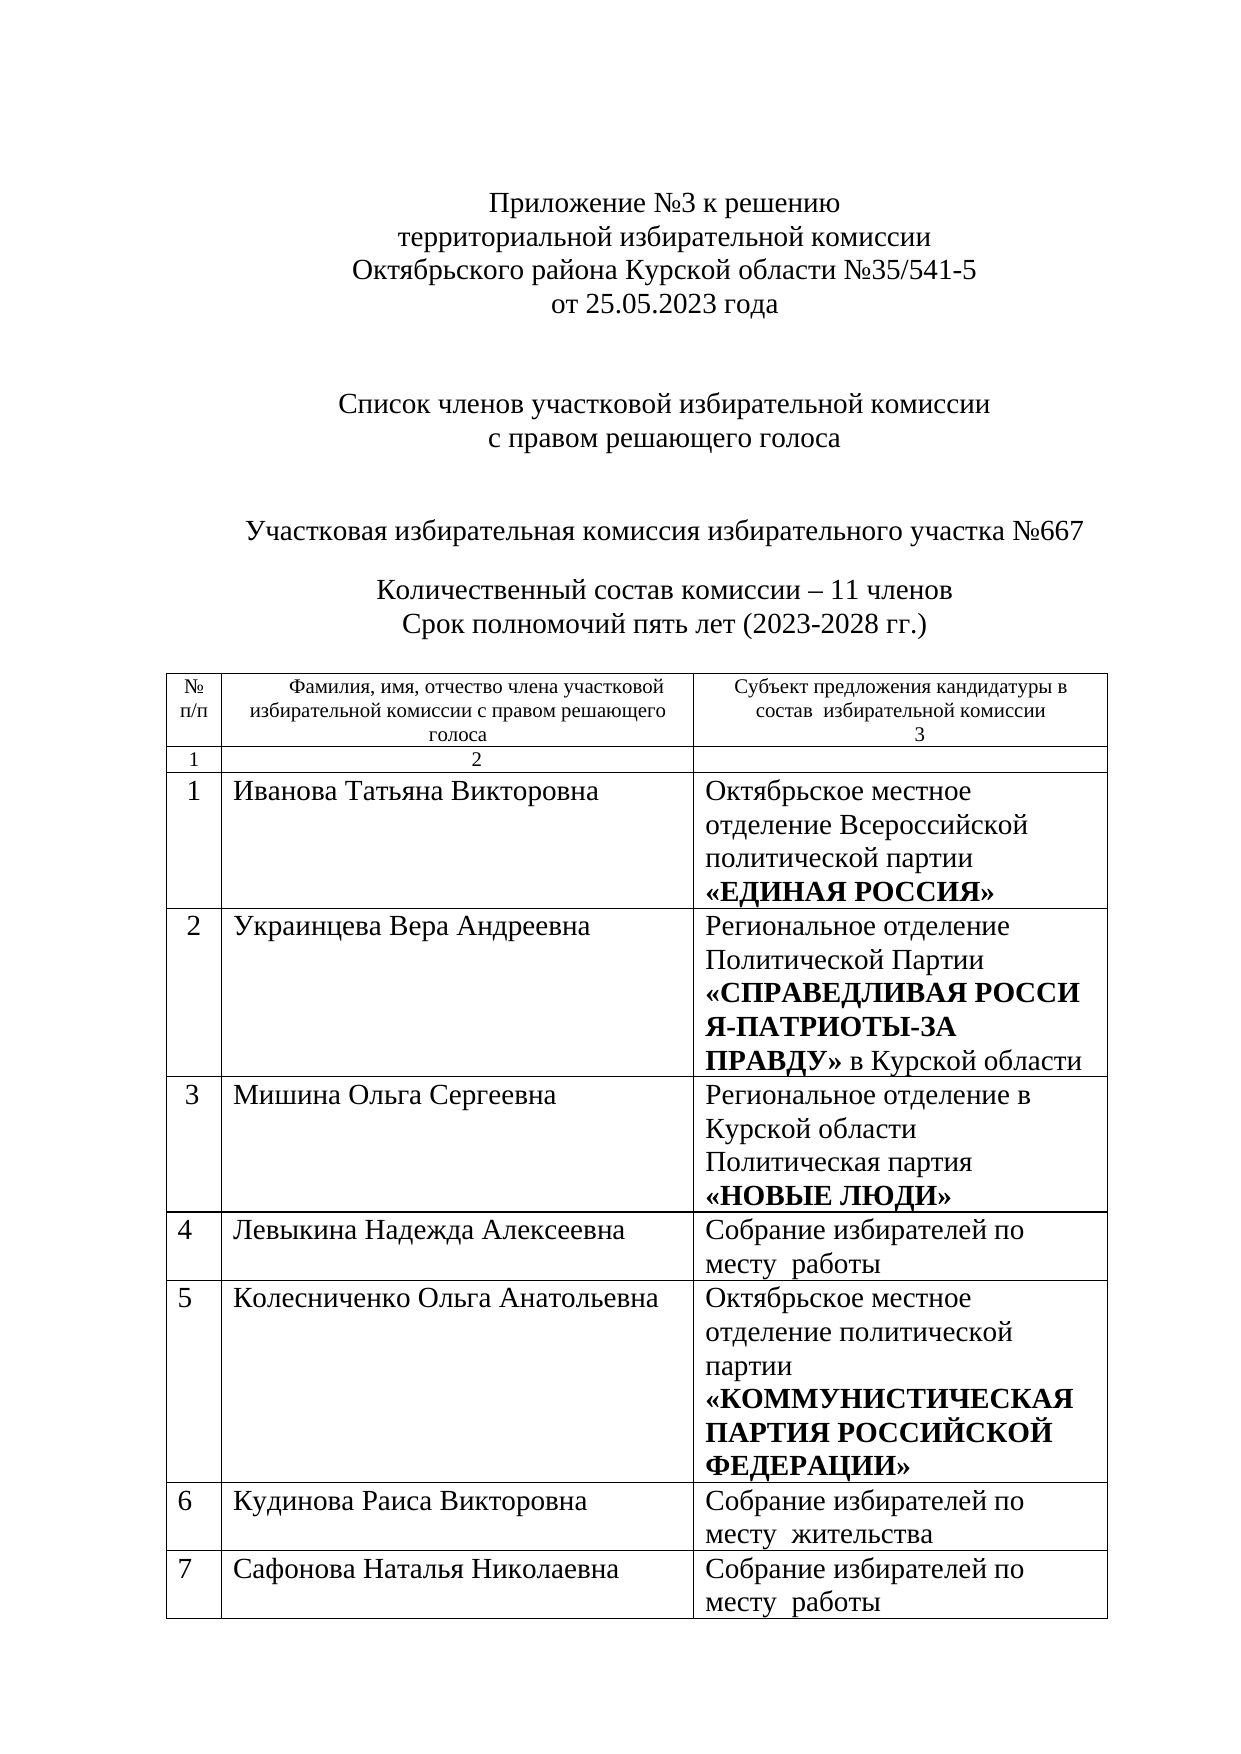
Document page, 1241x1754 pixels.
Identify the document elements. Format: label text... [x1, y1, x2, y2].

table_cell 2 [222, 747, 693, 772]
table_cell 4 [167, 1213, 221, 1279]
table_cell Кудинова Раиса Викторовна [222, 1483, 693, 1550]
table_cell 6 [167, 1483, 221, 1550]
table_cell 3 [167, 1077, 221, 1211]
table_cell Колесниченко Ольга Анатольевна [222, 1281, 693, 1482]
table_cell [694, 1483, 1107, 1550]
text Количественный состав комиссии – 11 членов [177, 572, 1152, 606]
table_cell 2 [167, 909, 221, 1076]
table_cell Сафонова Наталья Николаевна [222, 1551, 693, 1618]
text Октябрьского района Курской области №35/541-5 [177, 252, 1152, 286]
table_cell Мишина Ольга Сергеевна [222, 1077, 693, 1211]
table_cell 1 [167, 747, 221, 772]
text с правом решающего голоса [177, 420, 1152, 453]
text Список членов участковой избирательной комиссии [177, 386, 1152, 420]
table_cell Октябрьское местное отделение политической партии «КОММУНИСТИЧЕСКАЯ ПАРТИЯ РОССИЙСКОЙ ФЕДЕРАЦИИ» [694, 1281, 1107, 1482]
table_cell Собрание избирателей по месту работы [694, 1213, 1107, 1279]
text территориальной избирательной комиссии [177, 219, 1152, 252]
table_header № п/п [167, 674, 221, 746]
text от 25.05.2023 года [177, 286, 1152, 319]
table_header Субъект предложения кандидатуры в состав избирательной комиссии 3 [694, 674, 1107, 746]
text Приложение №3 к решению [177, 185, 1152, 219]
table_cell 7 [167, 1551, 221, 1618]
table_cell Октябрьское местное отделение Всероссийской политической партии «ЕДИНАЯ РОССИЯ» [694, 773, 1107, 907]
table_cell Собрание избирателей по месту работы [694, 1551, 1107, 1618]
table_cell Левыкина Надежда Алексеевна [222, 1213, 693, 1279]
table_cell Иванова Татьяна Викторовна [222, 773, 693, 907]
table_header Фамилия, имя, отчество члена участковой избирательной комиссии с правом решающего голоса [222, 674, 693, 746]
table_cell 5 [167, 1281, 221, 1482]
table_cell Региональное отделение Политической Партии «СПРАВЕДЛИВАЯ РОССИ Я-ПАТРИОТЫ-ЗА ПРАВДУ» в Курской области [694, 909, 1107, 1076]
text Срок полномочий пять лет (2023-2028 гг.) [177, 606, 1152, 639]
table_cell [694, 747, 1107, 772]
table_cell 1 [167, 773, 221, 907]
table_cell Региональное отделение в Курской области Политическая партия «НОВЫЕ ЛЮДИ» [694, 1077, 1107, 1211]
table_cell Украинцева Вера Андреевна [222, 909, 693, 1076]
text Участковая избирательная комиссия избирательного участка №667 [177, 513, 1152, 546]
